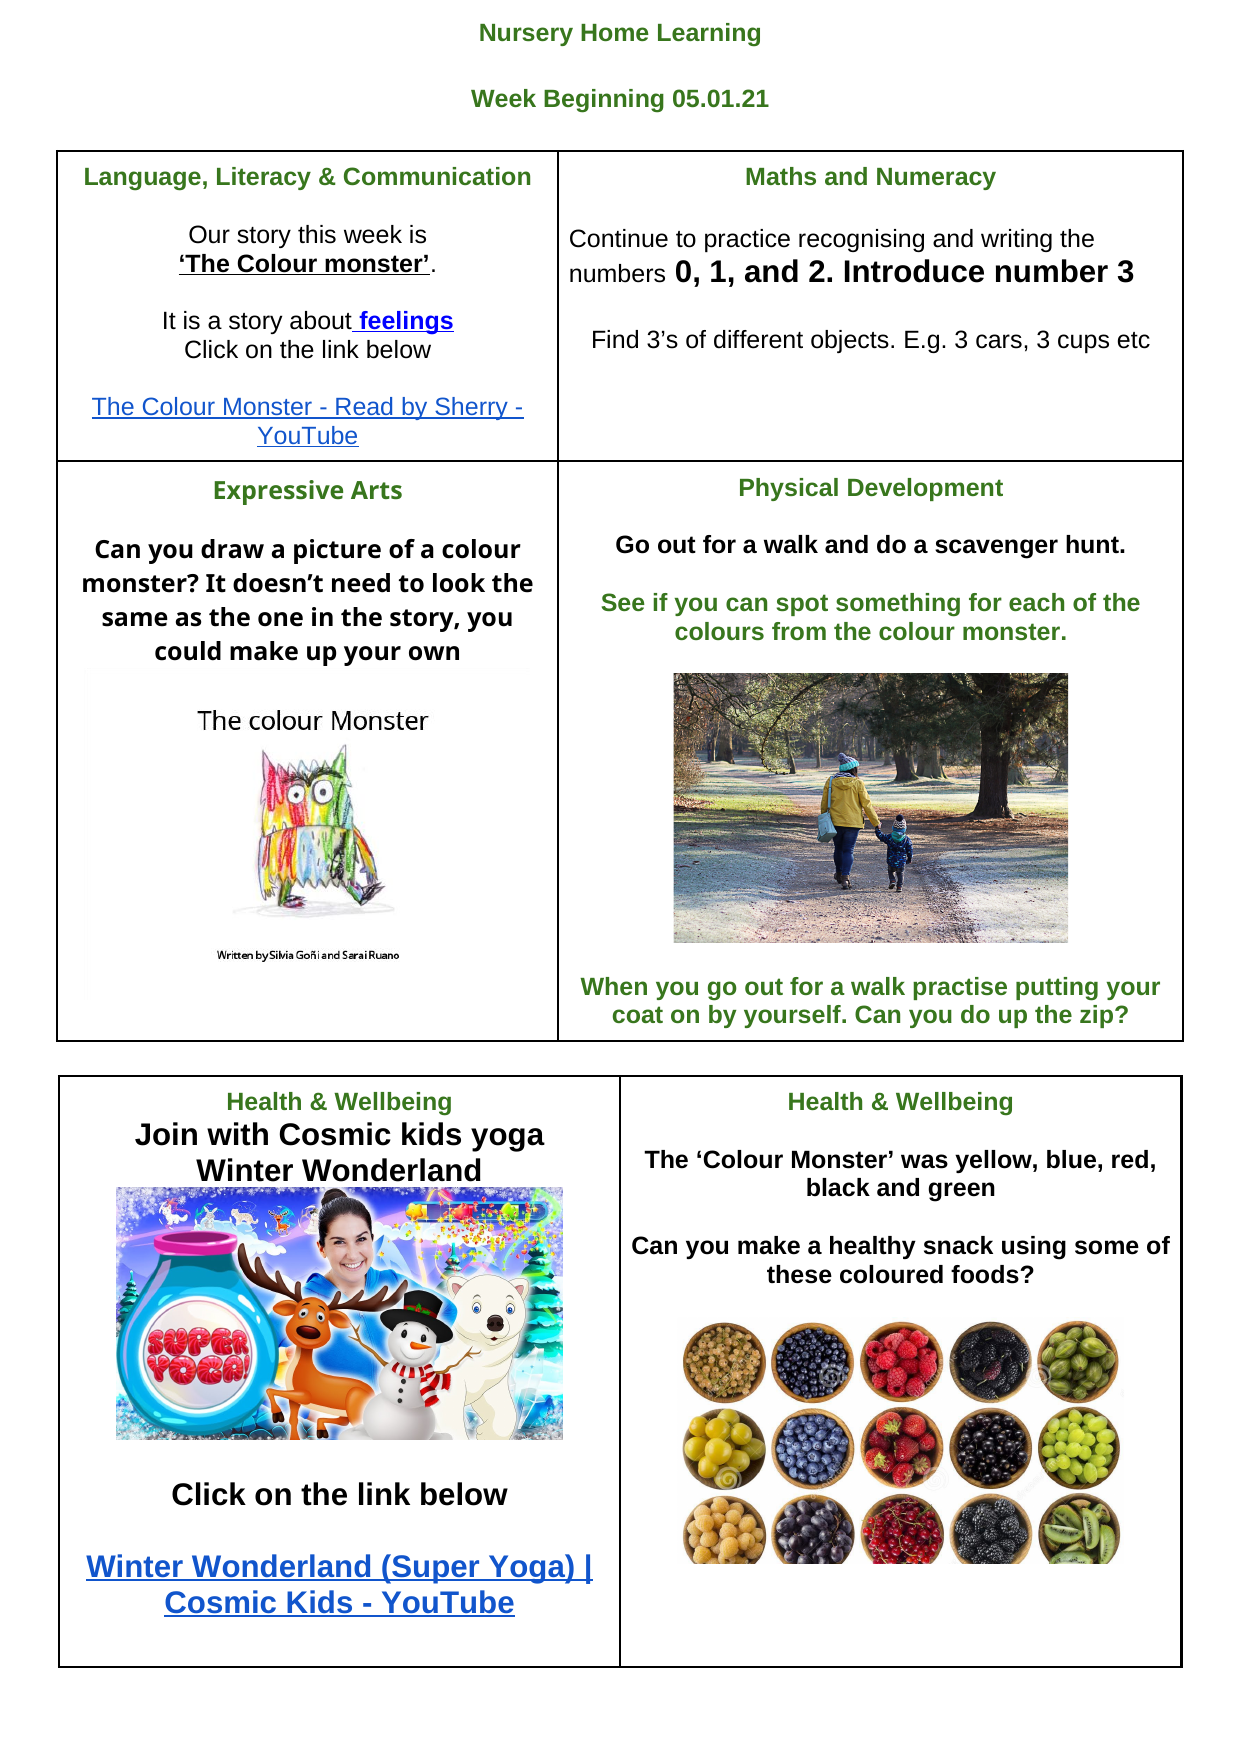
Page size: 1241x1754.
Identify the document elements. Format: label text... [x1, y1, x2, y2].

picture [673, 673, 1069, 943]
table_header Health & Wellbeing The ‘Colour Monster’ was yellow, blue, red, black and green Can you make a healthy snack using some of these coloured foods? [621, 1077, 1180, 1666]
text Week Beginning 05.01.21 [59, 84, 1181, 112]
table_header Language, Literacy & Communication Our story this week is ‘The Colour monster’. It is a story about feelings Click on the link below The Colour Monster - Read by Sherry - YouTube [58, 152, 557, 460]
table_cell Expressive Arts Can you draw a picture of a colour monster? It doesn’t need to look the same as the one in the story, you could make up your own [58, 462, 557, 1039]
picture [116, 1187, 563, 1440]
text Nursery Home Learning [59, 18, 1181, 46]
picture [677, 1317, 1125, 1564]
table_header Health & Wellbeing Join with Cosmic kids yoga Winter Wonderland Click on the link below Winter Wonderland (Super Yoga) | Cosmic Kids - YouTube [60, 1077, 619, 1666]
table_cell Physical Development Go out for a walk and do a scavenger hunt. See if you can spot something for each of the colours from the colour monster. When you go out for a walk practise putting your coat on by yourself. Can you do up the zip? [559, 462, 1182, 1039]
table_header Maths and Numeracy Continue to practice recognising and writing the numbers 0, 1, and 2. Introduce number 3 Find 3’s of different objects. E.g. 3 cars, 3 cups etc [559, 152, 1182, 460]
picture [84, 668, 531, 1000]
